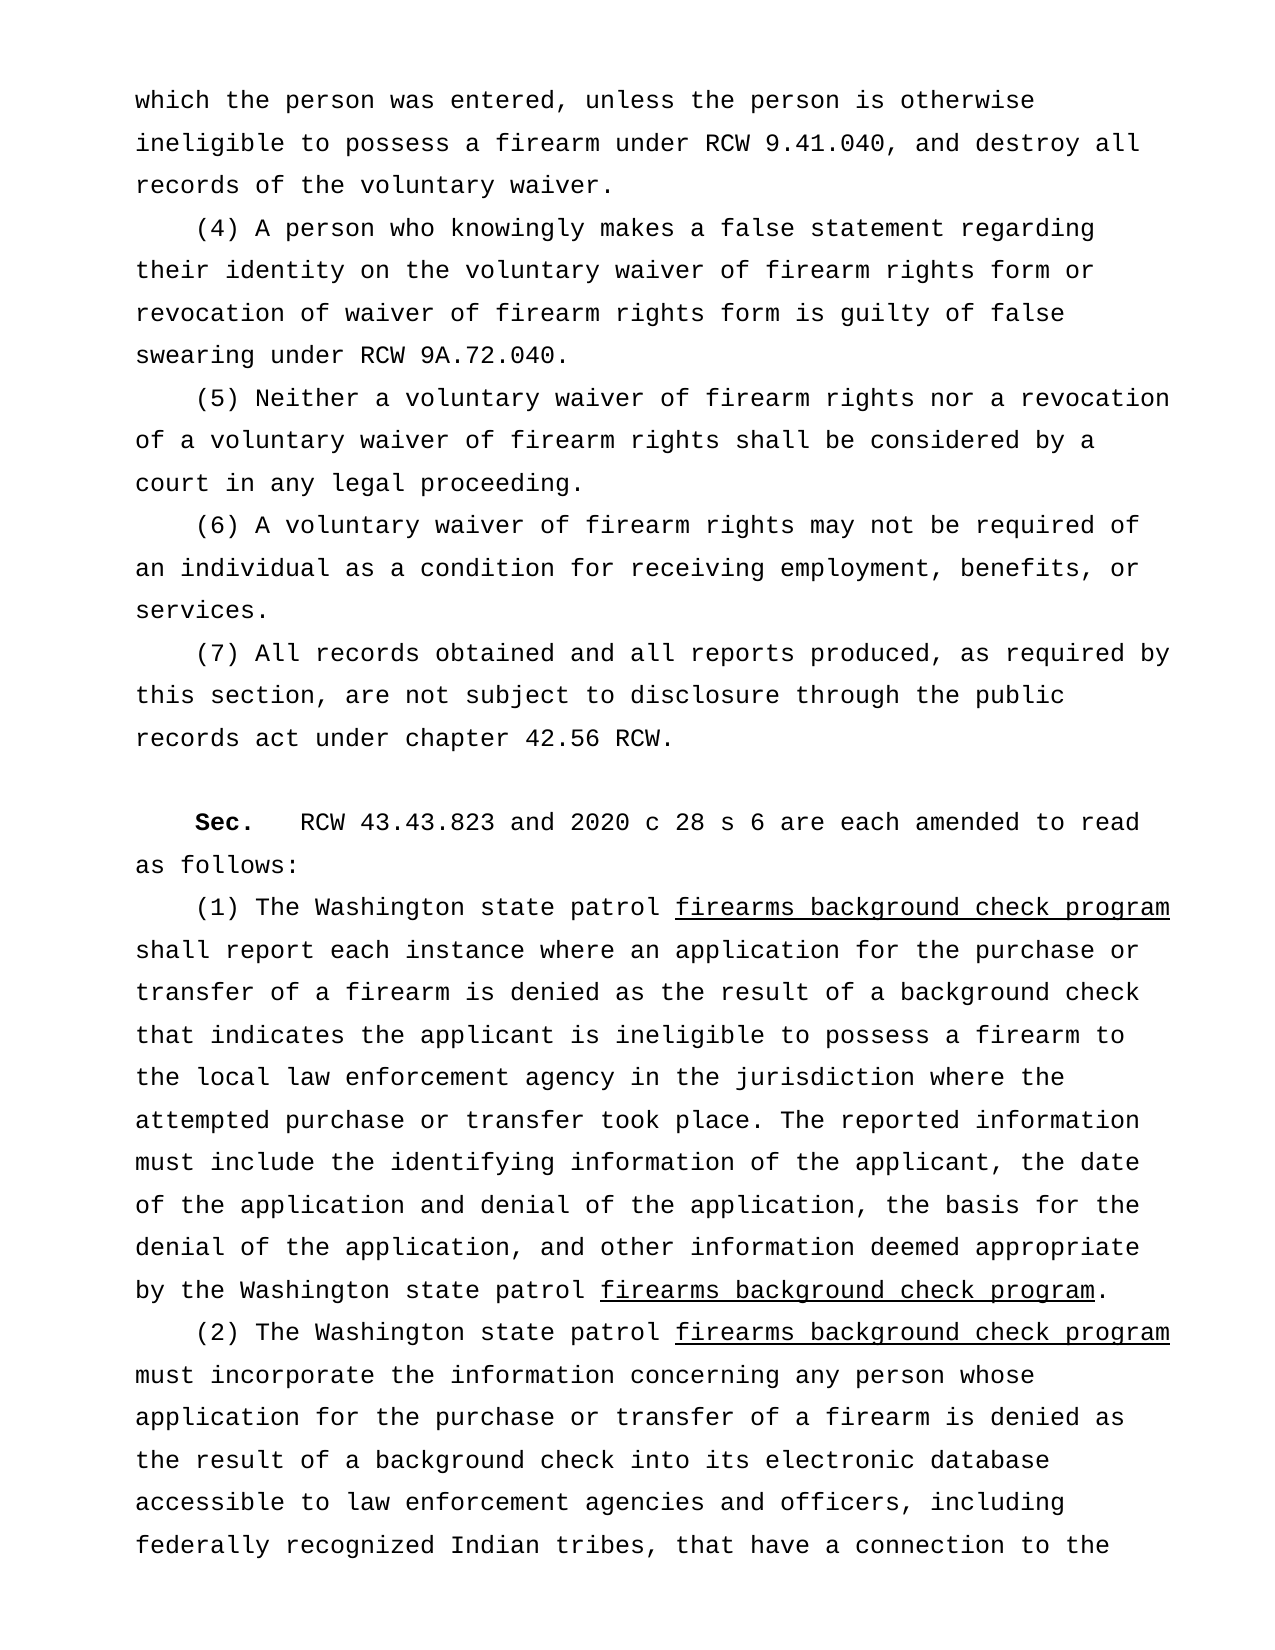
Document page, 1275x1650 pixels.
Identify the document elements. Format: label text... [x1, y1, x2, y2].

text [135, 75, 1170, 202]
text (7) All records obtained and all reports produced, as required by this section, are not subject to disclosure through the public records act under chapter 42.56 RCW. [135, 627, 1170, 755]
text (6) A voluntary waiver of firearm rights may not be required of an individual as a condition for receiving employment, benefits, or services. [135, 500, 1170, 627]
text (1) The Washington state patrol firearms background check program shall report each instance where an application for the purchase or transfer of a firearm is denied as the result of a background check that indicates the applicant is ineligible to possess a firearm to the local law enforcement agency in the jurisdiction where the attempted purchase or transfer took place. The reported information must include the identifying information of the applicant, the date of the application and denial of the application, the basis for the denial of the application, and other information deemed appropriate by the Washington state patrol firearms background check program. [135, 882, 1170, 1307]
text (5) Neither a voluntary waiver of firearm rights nor a revocation of a voluntary waiver of firearm rights shall be considered by a court in any legal proceeding. [135, 372, 1170, 500]
text (4) A person who knowingly makes a false statement regarding their identity on the voluntary waiver of firearm rights form or revocation of waiver of firearm rights form is guilty of false swearing under RCW 9A.72.040. [135, 202, 1170, 372]
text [135, 1307, 1170, 1562]
text Sec. RCW 43.43.823 and 2020 c 28 s 6 are each amended to read as follows: [135, 797, 1170, 882]
